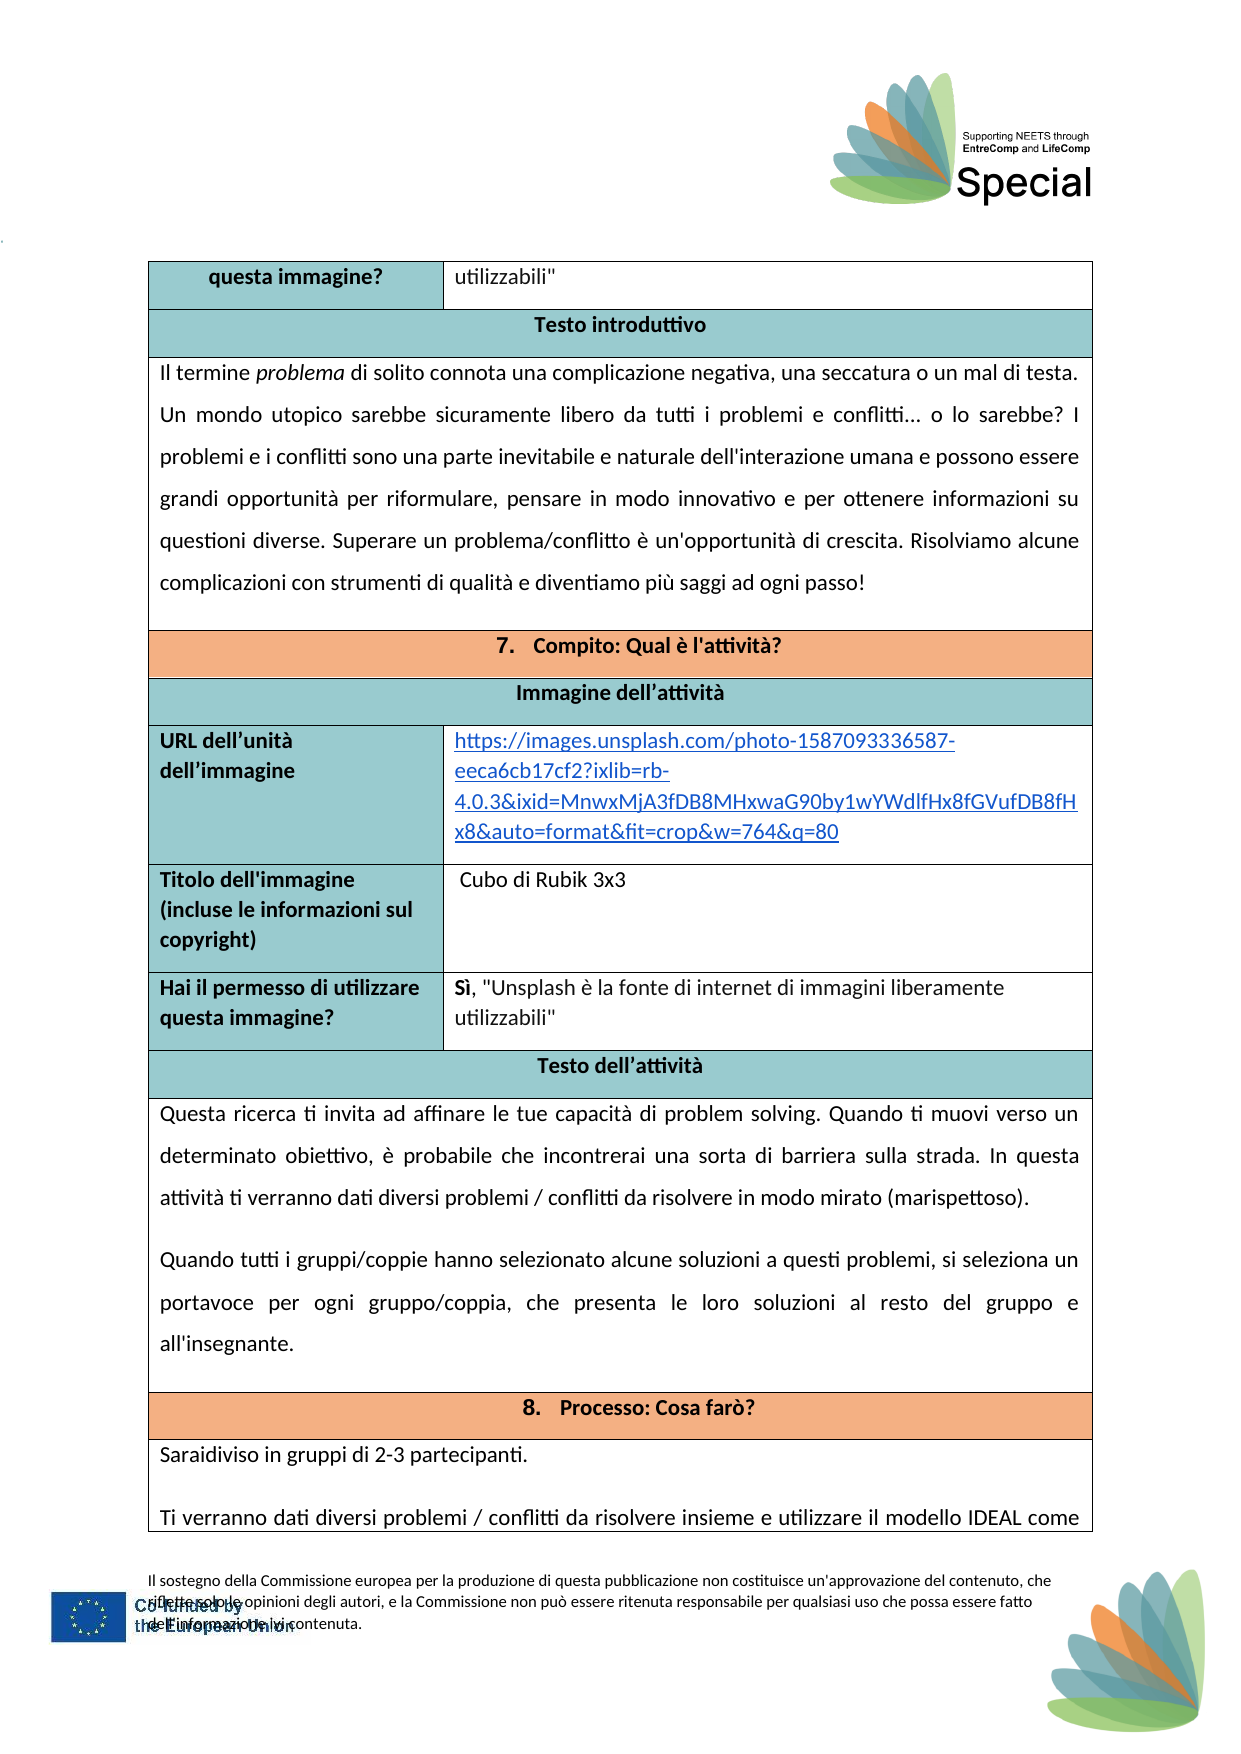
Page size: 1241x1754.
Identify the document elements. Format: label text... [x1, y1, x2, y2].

picture [48, 1589, 312, 1645]
table_cell Testo introduttivo [149, 310, 1092, 357]
picture [1028, 1559, 1207, 1736]
table_cell URL dell’unità dell’immagine [149, 726, 443, 864]
table_cell Titolo dell'immagine (incluse le informazioni sul copyright) [149, 865, 443, 972]
table_cell Sì, "Unsplash è la fonte di internet di immagini liberamente utilizzabili" [444, 973, 1092, 1050]
table_cell Processo: Cosa farò? [149, 1393, 1092, 1439]
table_cell Testo dell’attività [149, 1051, 1092, 1098]
table_cell https://images.unsplash.com/photo-1587093336587-eeca6cb17cf2?ixlib=rb-4.0.3&ixid=MnwxMjA3fDB8MHxwaG90by1wYWdlfHx8fGVufDB8fHx8&auto=format&fit=crop&w=764&q=80 [444, 726, 1092, 864]
table_cell Compito: Qual è l'attività? [149, 631, 1092, 677]
table_cell Sì, "Unsplash è la fonte di internet di immagini liberamente utilizzabili" [444, 262, 1092, 309]
picture [830, 73, 1093, 206]
table_cell Hai il permesso di utilizzare questa immagine? [149, 262, 443, 309]
table_cell Cubo di Rubik 3x3 [444, 865, 1092, 972]
table_cell Il termine problema di solito connota una complicazione negativa, una seccatura o un mal di testa. Un mondo utopico sarebbe sicuramente libero da tutti i problemi e conflitti... o lo sarebbe? I problemi e i conflitti sono una parte inevitabile e naturale dell'interazione umana e possono essere grandi opportunità per riformulare, pensare in modo innovativo e per ottenere informazioni su questioni diverse. Superare un problema/conflitto è un'opportunità di crescita. Risolviamo alcune complicazioni con strumenti di qualità e diventiamo più saggi ad ogni passo! [149, 358, 1092, 630]
table_cell Hai il permesso di utilizzare questa immagine? [149, 973, 443, 1050]
table_cell Questa ricerca ti invita ad affinare le tue capacità di problem solving. Quando ti muovi verso un determinato obiettivo, è probabile che incontrerai una sorta di barriera sulla strada. In questa attività ti verranno dati diversi problemi / conflitti da risolvere in modo mirato (marispettoso). Quando tutti i gruppi/coppie hanno selezionato alcune soluzioni a questi problemi, si seleziona un portavoce per ogni gruppo/coppia, che presenta le loro soluzioni al resto del gruppo e all'insegnante. [149, 1099, 1092, 1392]
table_cell Immagine dell’attività [149, 679, 1092, 725]
